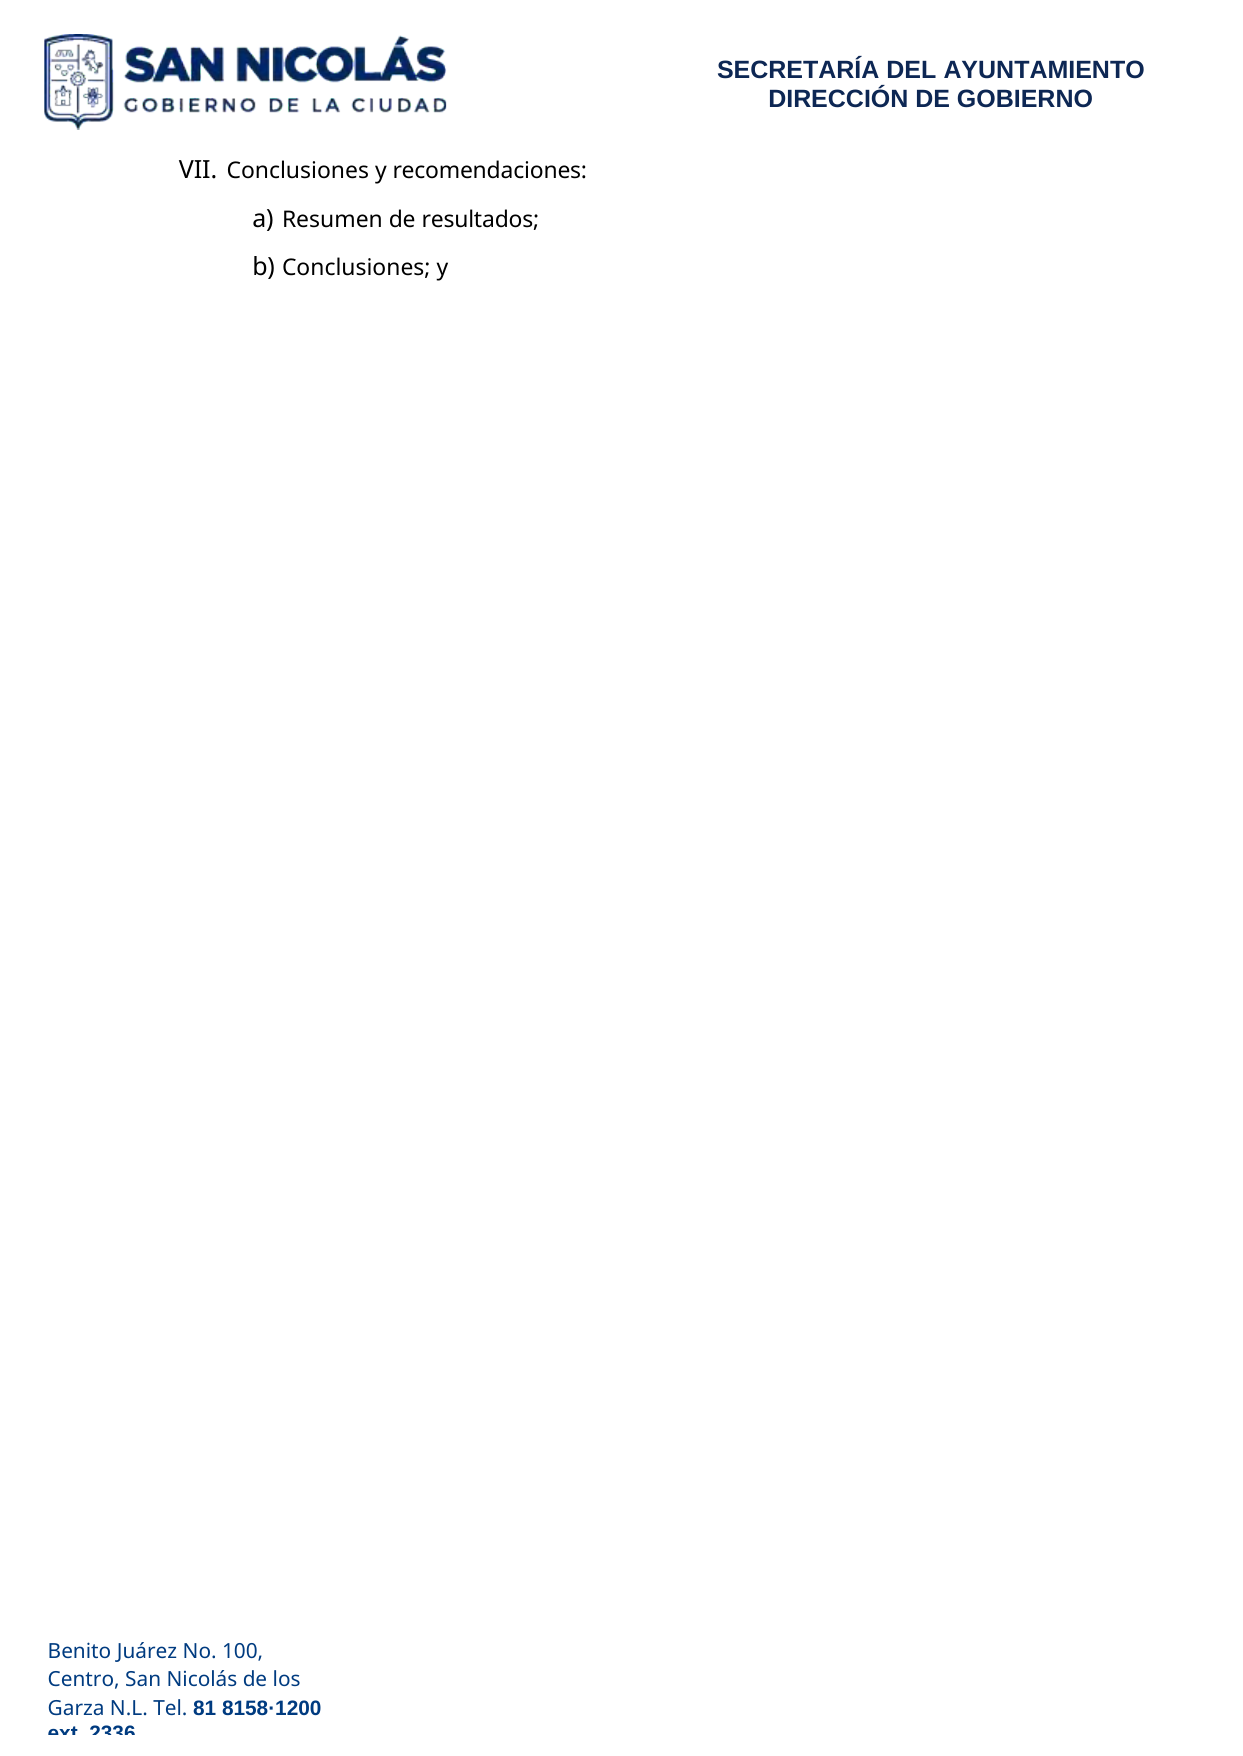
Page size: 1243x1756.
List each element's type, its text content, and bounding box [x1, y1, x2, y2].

list Conclusiones y recomendaciones: [179, 152, 1110, 186]
list Resumen de resultados; [252, 201, 1110, 234]
list Conclusiones; y [252, 249, 1110, 283]
picture [44, 34, 447, 130]
